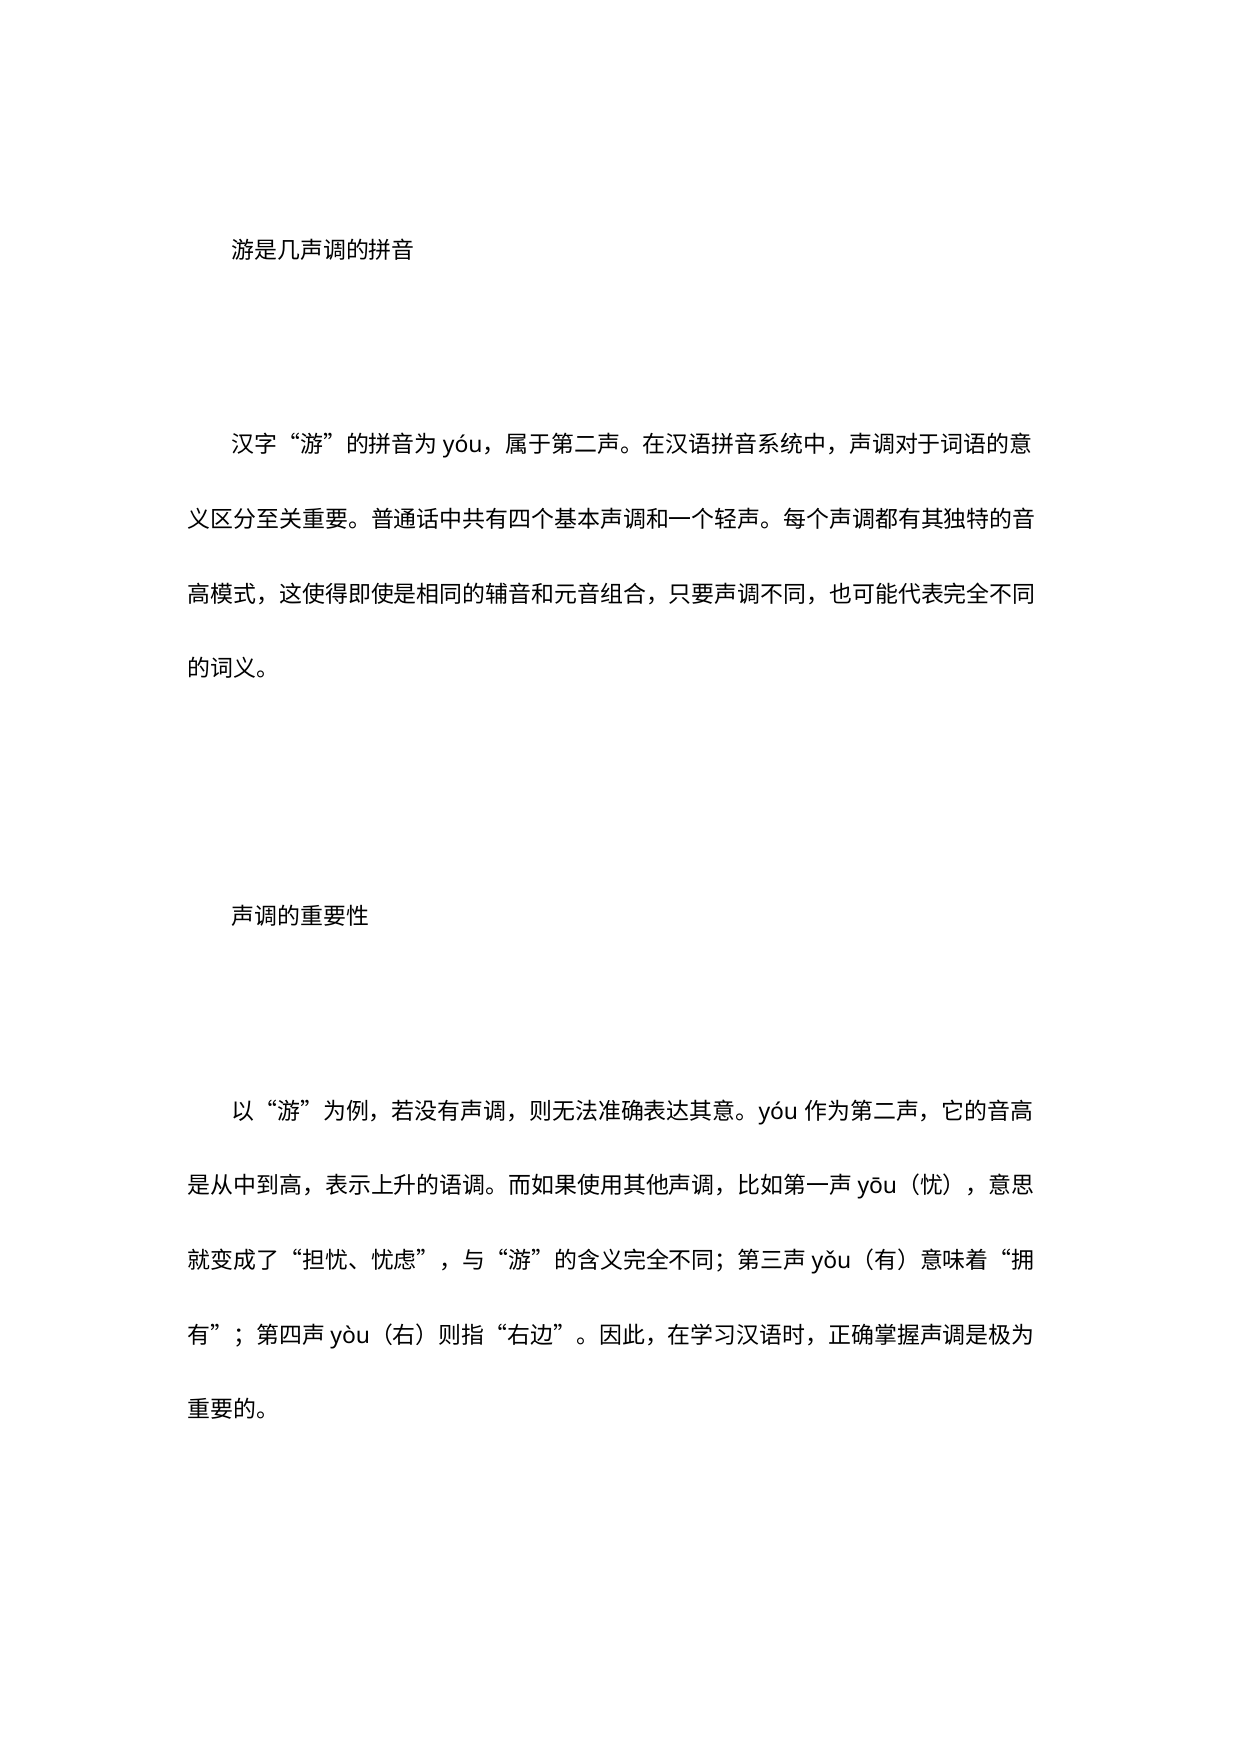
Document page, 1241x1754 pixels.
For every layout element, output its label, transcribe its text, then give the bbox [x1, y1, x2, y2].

text 声调的重要性 [187, 882, 1053, 947]
text 汉字“游”的拼音为 yóu，属于第二声。在汉语拼音系统中，声调对于词语的意义区分至关重要。普通话中共有四个基本声调和一个轻声。每个声调都有其独特的音高模式，这使得即使是相同的辅音和元音组合，只要声调不同，也可能代表完全不同的词义。 [187, 410, 1053, 699]
text 以“游”为例，若没有声调，则无法准确表达其意。yóu 作为第二声，它的音高是从中到高，表示上升的语调。而如果使用其他声调，比如第一声 yōu（忧），意思就变成了“担忧、忧虑”，与“游”的含义完全不同；第三声 yǒu（有）意味着“拥有”；第四声 yòu（右）则指“右边”。因此，在学习汉语时，正确掌握声调是极为重要的。 [187, 1077, 1053, 1441]
text 游是几声调的拼音 [187, 216, 1053, 281]
